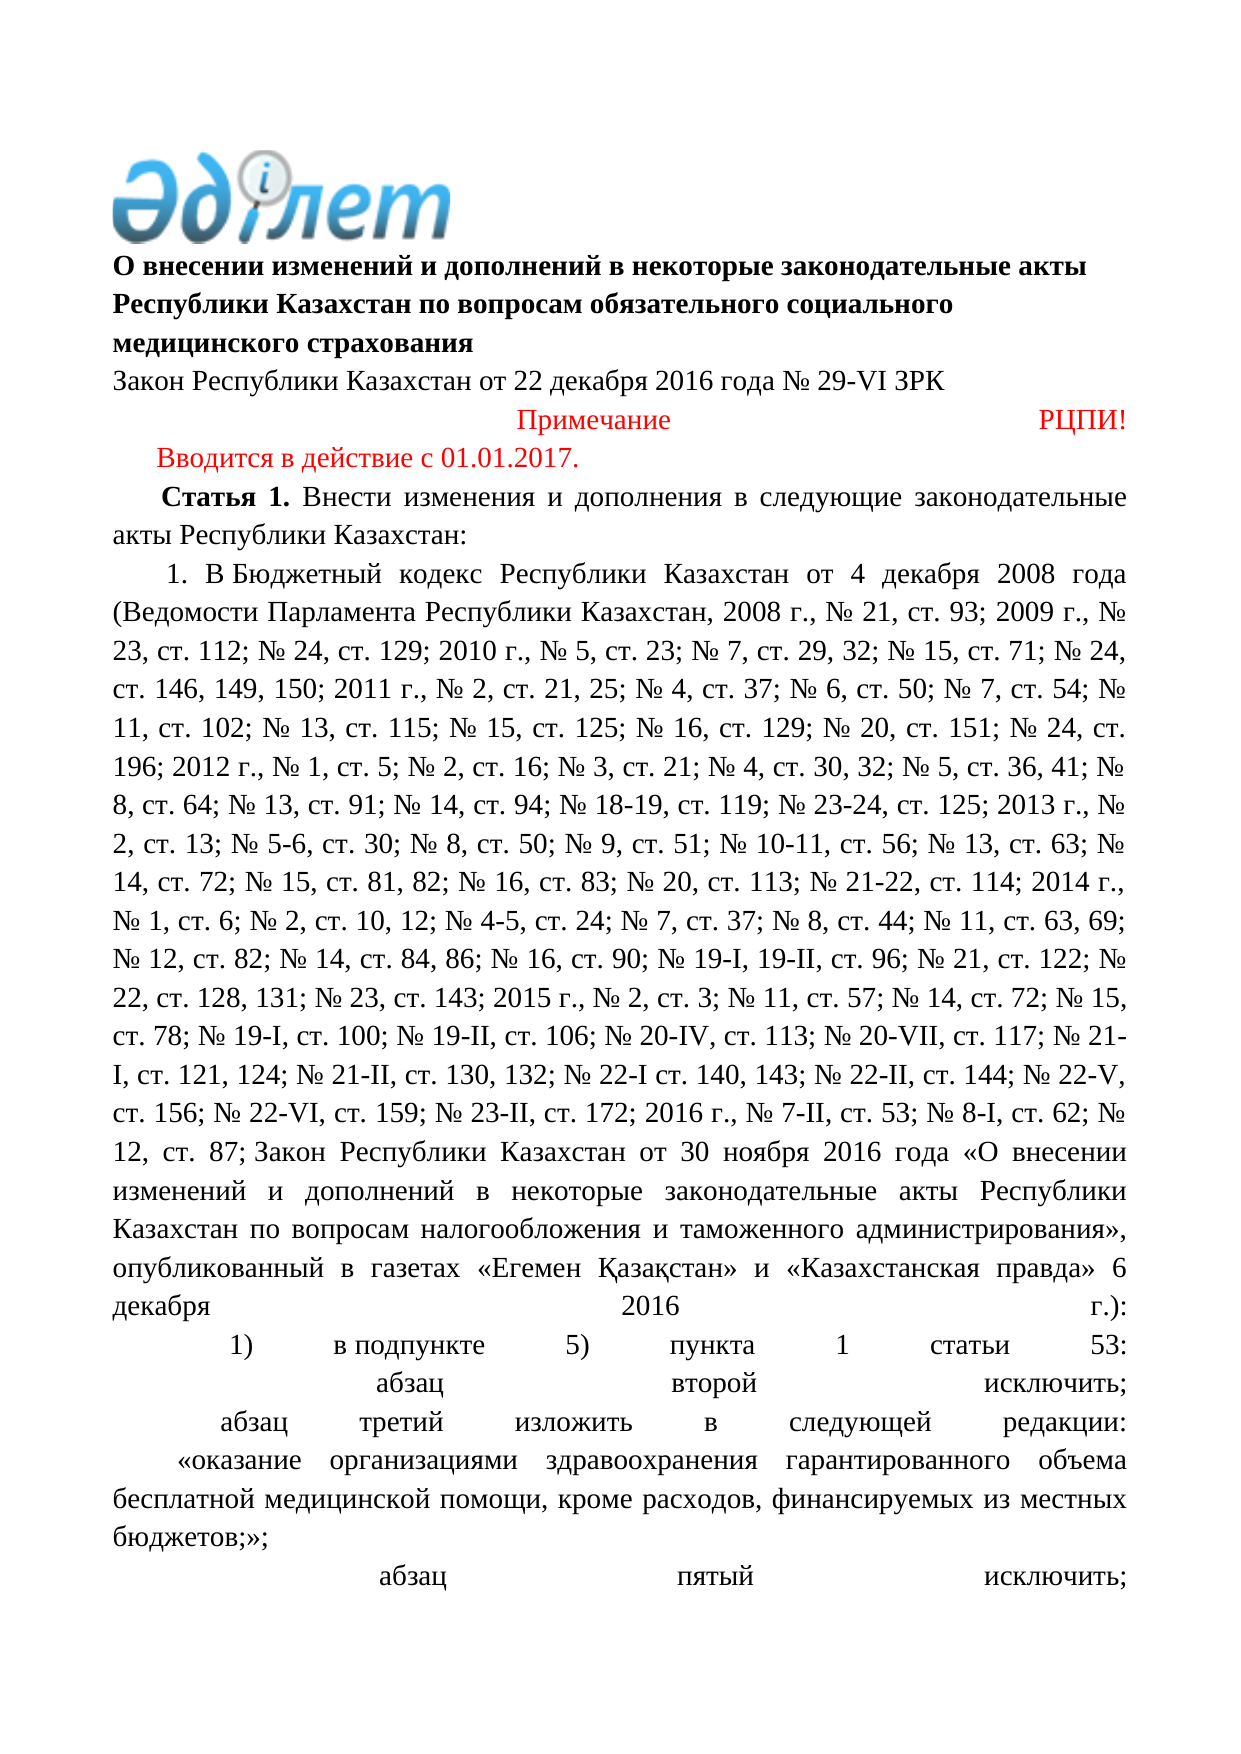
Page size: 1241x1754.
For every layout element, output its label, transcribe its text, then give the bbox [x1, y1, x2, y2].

text О внесении изменений и дополнений в некоторые законодательные акты Республики Казахстан по вопросам обязательного социального медицинского страхования [112, 248, 1128, 358]
text Закон Республики Казахстан от 22 декабря 2016 года № 29-VІ ЗРК [112, 363, 1128, 397]
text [112, 556, 1128, 1592]
picture [112, 150, 451, 244]
text Статья 1. Внести изменения и дополнения в следующие законодательные акты Республики Казахстан: [112, 479, 1128, 551]
text Примечание РЦПИ! Вводится в действие с 01.01.2017. [112, 402, 1128, 474]
